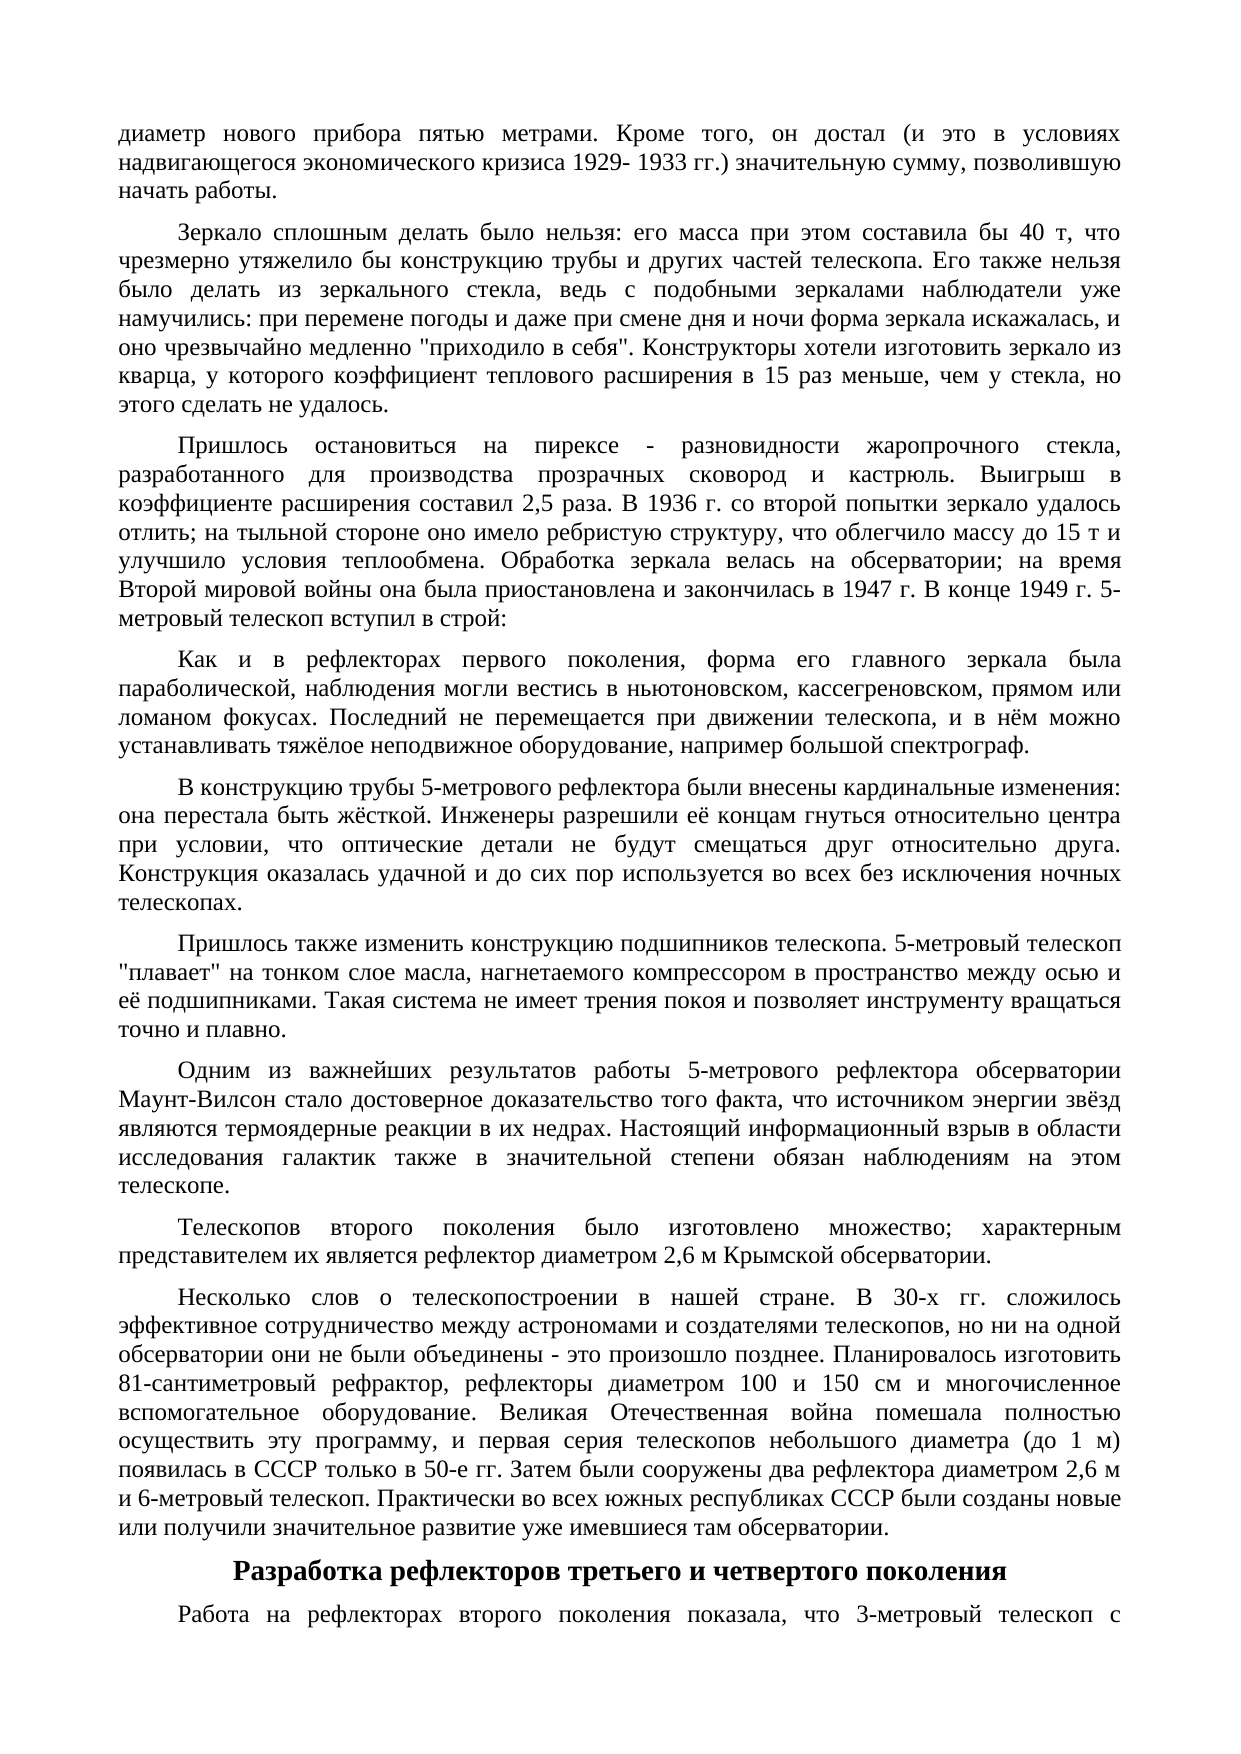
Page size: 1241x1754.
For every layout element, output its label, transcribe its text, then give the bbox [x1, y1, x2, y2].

text Несколько слов о телескопостроении в нашей стране. В 30-х гг. сложилось эффективное сотрудничество между астрономами и создателями телескопов, но ни на одной обсерватории они не были объединены - это произошло позднее. Планировалось изготовить 81-сантиметровый рефрактор, рефлекторы диаметром 100 и 150 см и многочисленное вспомогательное оборудование. Великая Отечественная война помешала полностью осуществить эту программу, и первая серия телескопов небольшого диаметра (до 1 м) появилась в СССР только в 50-е гг. Затем были сооружены два рефлектора диаметром 2,6 м и 6-метровый телескоп. Практически во всех южных республиках СССР были созданы новые или получили значительное развитие уже имевшиеся там обсерватории. [118, 1282, 1122, 1541]
text Разработка рефлекторов третьего и четвертого поколения [118, 1553, 1122, 1587]
text Телескопов второго поколения было изготовлено множество; характерным представителем их является рефлектор диаметром 2,6 м Крымской обсерватории. [118, 1212, 1122, 1269]
text Одним из важнейших результатов работы 5-метрового рефлектора обсерватории Маунт-Вилсон стало достоверное доказательство того факта, что источником энергии звёзд являются термоядерные реакции в их недрах. Настоящий информационный взрыв в области исследования галактик также в значительной степени обязан наблюдениям на этом телескопе. [118, 1056, 1122, 1199]
text Зеркало сплошным делать было нельзя: его масса при этом составила бы 40 т, что чрезмерно утяжелило бы конструкцию трубы и других частей телескопа. Его также нельзя было делать из зеркального стекла, ведь с подобными зеркалами наблюдатели уже намучились: при перемене погоды и даже при смене дня и ночи форма зеркала искажалась, и оно чрезвычайно медленно "приходило в себя". Конструкторы хотели изготовить зеркало из кварца, у которого коэффициент теплового расширения в 15 раз меньше, чем у стекла, но этого сделать не удалось. [118, 217, 1122, 418]
text В конструкцию трубы 5-метрового рефлектора были внесены кардинальные изменения: она перестала быть жёсткой. Инженеры разрешили её концам гнуться относительно центра при условии, что оптические детали не будут смещаться друг относительно друга. Конструкция оказалась удачной и до сих пор используется во всех без исключения ночных телескопах. [118, 772, 1122, 916]
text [118, 118, 1122, 204]
text Пришлось остановиться на пирексе - разновидности жаропрочного стекла, разработанного для производства прозрачных сковород и кастрюль. Выигрыш в коэффициенте расширения составил 2,5 раза. В 1936 г. со второй попытки зеркало удалось отлить; на тыльной стороне оно имело ребристую структуру, что облегчило массу до 15 т и улучшило условия теплообмена. Обработка зеркала велась на обсерватории; на время Второй мировой войны она была приостановлена и закончилась в 1947 г. В конце 1949 г. 5-метровый телескоп вступил в строй: [118, 431, 1122, 632]
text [118, 1599, 1122, 1628]
text Как и в рефлекторах первого поколения, форма его главного зеркала была параболической, наблюдения могли вестись в ньютоновском, кассегреновском, прямом или ломаном фокусах. Последний не перемещается при движении телескопа, и в нём можно устанавливать тяжёлое неподвижное оборудование, например большой спектрограф. [118, 644, 1122, 759]
text Пришлось также изменить конструкцию подшипников телескопа. 5-метровый телескоп "плавает" на тонком слое масла, нагнетаемого компрессором в пространство между осью и её подшипниками. Такая система не имеет трения покоя и позволяет инструменту вращаться точно и плавно. [118, 928, 1122, 1043]
